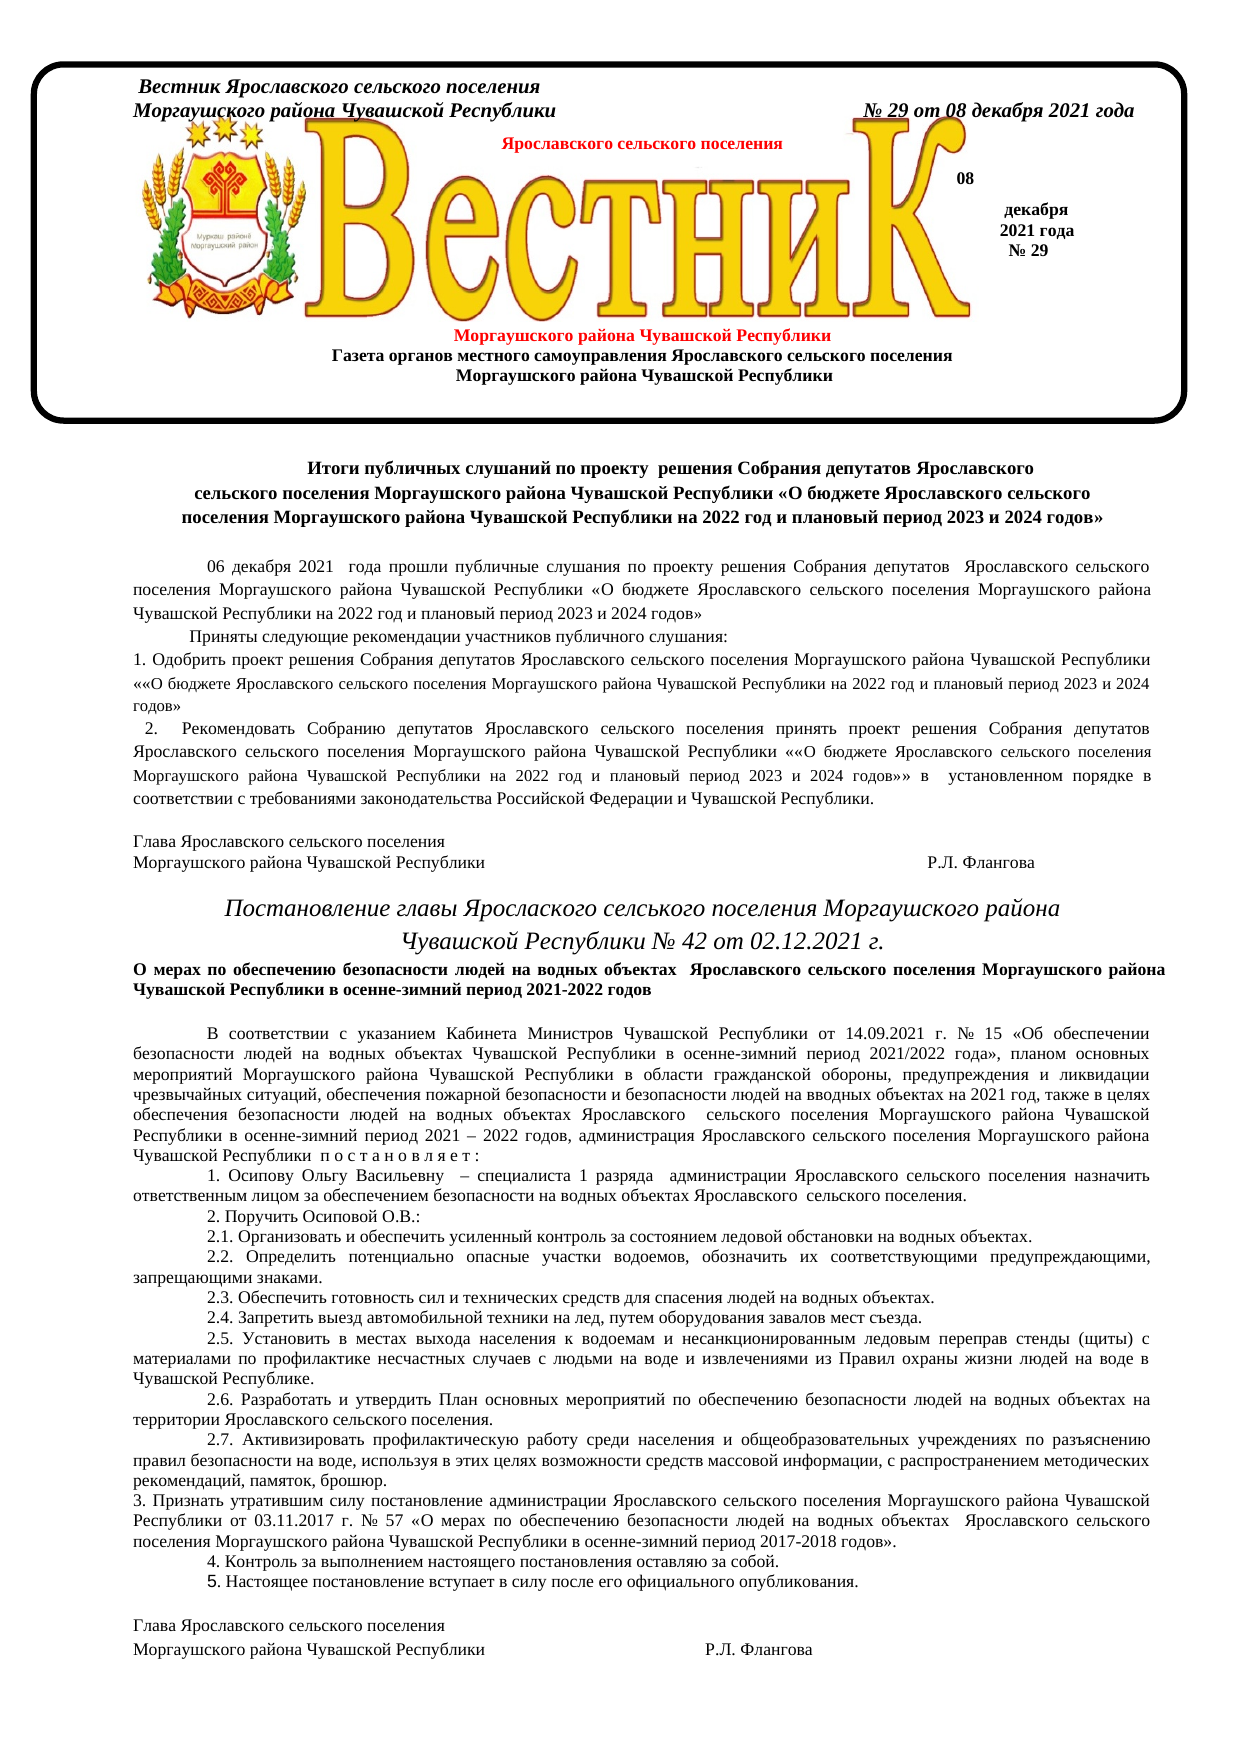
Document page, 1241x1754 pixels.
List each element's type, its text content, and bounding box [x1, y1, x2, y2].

text 2.5. Установить в местах выхода населения к водоемам и несанкционированным ледовым переправ стенды (щиты) с материалами по профилактике несчастных случаев с людьми на воде и извлечениями из Правил охраны жизни людей на воде в Чувашской Республике. [133, 1327, 1152, 1388]
subtitle 2021 года [133, 219, 1152, 240]
text 2.1. Организовать и обеспечить усиленный контроль за состоянием ледовой обстановки на водных объектах. [133, 1226, 1152, 1246]
picture [346, 103, 351, 111]
text 06 декабря 2021 года прошли публичные слушания по проекту решения Собрания депутатов Ярославского сельского поселения Моргаушского района Чувашской Республики «О бюджете Ярославского сельского поселения Моргаушского района Чувашской Республики на 2022 год и плановый период 2023 и 2024 годов» [133, 556, 1152, 623]
text Глава Ярославского сельского поселения [133, 831, 1152, 852]
text 2.6. Разработать и утвердить План основных мероприятий по обеспечению безопасности людей на водных объектах на территории Ярославского сельского поселения. [133, 1388, 1152, 1429]
text Чувашской Республики № 42 от 02.12.2021 г. [133, 926, 1152, 954]
picture [135, 153, 984, 167]
text сельского поселения Моргаушского района Чувашской Республики «О бюджете Ярославского сельского [133, 482, 1152, 503]
text Моргаушского района Чувашской Республики Р.Л. Флангова [133, 852, 1152, 872]
text Итоги публичных слушаний по проекту решения Собрания депутатов Ярославского [133, 457, 1152, 478]
picture [140, 103, 147, 111]
text 5. Настоящее постановление вступает в силу после его официального опубликования. [133, 1571, 1152, 1592]
text 2. Рекомендовать Собранию депутатов Ярославского сельского поселения принять проект решения Собрания депутатов Ярославского сельского поселения Моргаушского района Чувашской Республики ««О бюджете Ярославского сельского поселения Моргаушского района Чувашской Республики на 2022 год и плановый период 2023 и 2024 годов»» в установленном порядке в соответствии с требованиями законодательства Российской Федерации и Чувашской Республики. [133, 718, 1152, 808]
picture [135, 260, 984, 322]
subtitle Моргаушского района Чувашской Республики [133, 324, 1152, 345]
subtitle Газета органов местного самоуправления Ярославского сельского поселения [133, 345, 1152, 365]
text Постановление главы Ярослаского селського поселения Моргаушского района [133, 893, 1152, 922]
text 3. Признать утратившим силу постановление администрации Ярославского сельского поселения Моргаушского района Чувашской Республики от 03.11.2017 г. № 57 «О мерах по обеспечению безопасности людей на водных объектах Ярославского сельского поселения Моргаушского района Чувашской Республики в осенне-зимний период 2017-2018 годов». [133, 1490, 1152, 1551]
text поселения Моргаушского района Чувашской Республики на 2022 год и плановый период 2023 и 2024 годов» [133, 506, 1152, 528]
picture [948, 104, 953, 116]
text 2.2. Определить потенциально опасные участки водоемов, обозначить их соответствующими предупреждающими, запрещающими знаками. [133, 1246, 1152, 1287]
text Ярославского сельского поселения [133, 133, 1152, 153]
text 2.7. Активизировать профилактическую работу среди населения и общеобразовательных учреждениях по разъяснению правил безопасности на воде, используя в этих целях возможности средств массовой информации, с распространением методических рекомендаций, памяток, брошюр. [133, 1429, 1152, 1490]
picture [135, 103, 984, 133]
text Приняты следующие рекомендации участников публичного слушания: [133, 626, 1152, 646]
text О мерах по обеспечению безопасности людей на водных объектах Ярославского сельского поселения Моргаушского района Чувашской Республики в осенне-зимний период 2021-2022 годов [133, 959, 1167, 999]
text 2. Поручить Осиповой О.В.: [133, 1206, 1152, 1226]
text Глава Ярославского сельского поселения [133, 1615, 1152, 1635]
text 1. Одобрить проект решения Собрания депутатов Ярославского сельского поселения Моргаушского района Чувашской Республики ««О бюджете Ярославского сельского поселения Моргаушского района Чувашской Республики на 2022 год и плановый период 2023 и 2024 годов» [133, 649, 1152, 715]
text 2.4. Запретить выезд автомобильной техники на лед, путем оборудования завалов мест съезда. [133, 1307, 1152, 1327]
text В соответствии с указанием Кабинета Министров Чувашской Республики от 14.09.2021 г. № 15 «Об обеспечении безопасности людей на водных объектах Чувашской Республики в осенне-зимний период 2021/2022 года», планом основных мероприятий Моргаушского района Чувашской Республики в области гражданской обороны, предупреждения и ликвидации чрезвычайных ситуаций, обеспечения пожарной безопасности и безопасности людей на вводных объектах на 2021 год, также в целях обеспечения безопасности людей на водных объектах Ярославского сельского поселения Моргаушского района Чувашской Республики в осенне-зимний период 2021 – 2022 годов, администрация Ярославского сельского поселения Моргаушского района Чувашской Республики п о с т а н о в л я е т : [133, 1023, 1152, 1165]
text 1. Осипову Ольгу Васильевну – специалиста 1 разряда администрации Ярославского сельского поселения назначить ответственным лицом за обеспечением безопасности на водных объектах Ярославского сельского поселения. [133, 1165, 1152, 1206]
text Моргаушского района Чувашской Республики Р.Л. Флангова [133, 1638, 1152, 1659]
picture [869, 103, 874, 112]
subtitle 08 [133, 167, 1152, 188]
subtitle декабря [133, 199, 1152, 219]
text 2.3. Обеспечить готовность сил и технических средств для спасения людей на водных объектах. [133, 1287, 1152, 1307]
subtitle Моргаушского района Чувашской Республики [133, 365, 1152, 386]
picture [135, 188, 984, 199]
subtitle № 29 [133, 240, 1152, 260]
text 4. Контроль за выполнением настоящего постановления оставляю за собой. [133, 1551, 1152, 1571]
